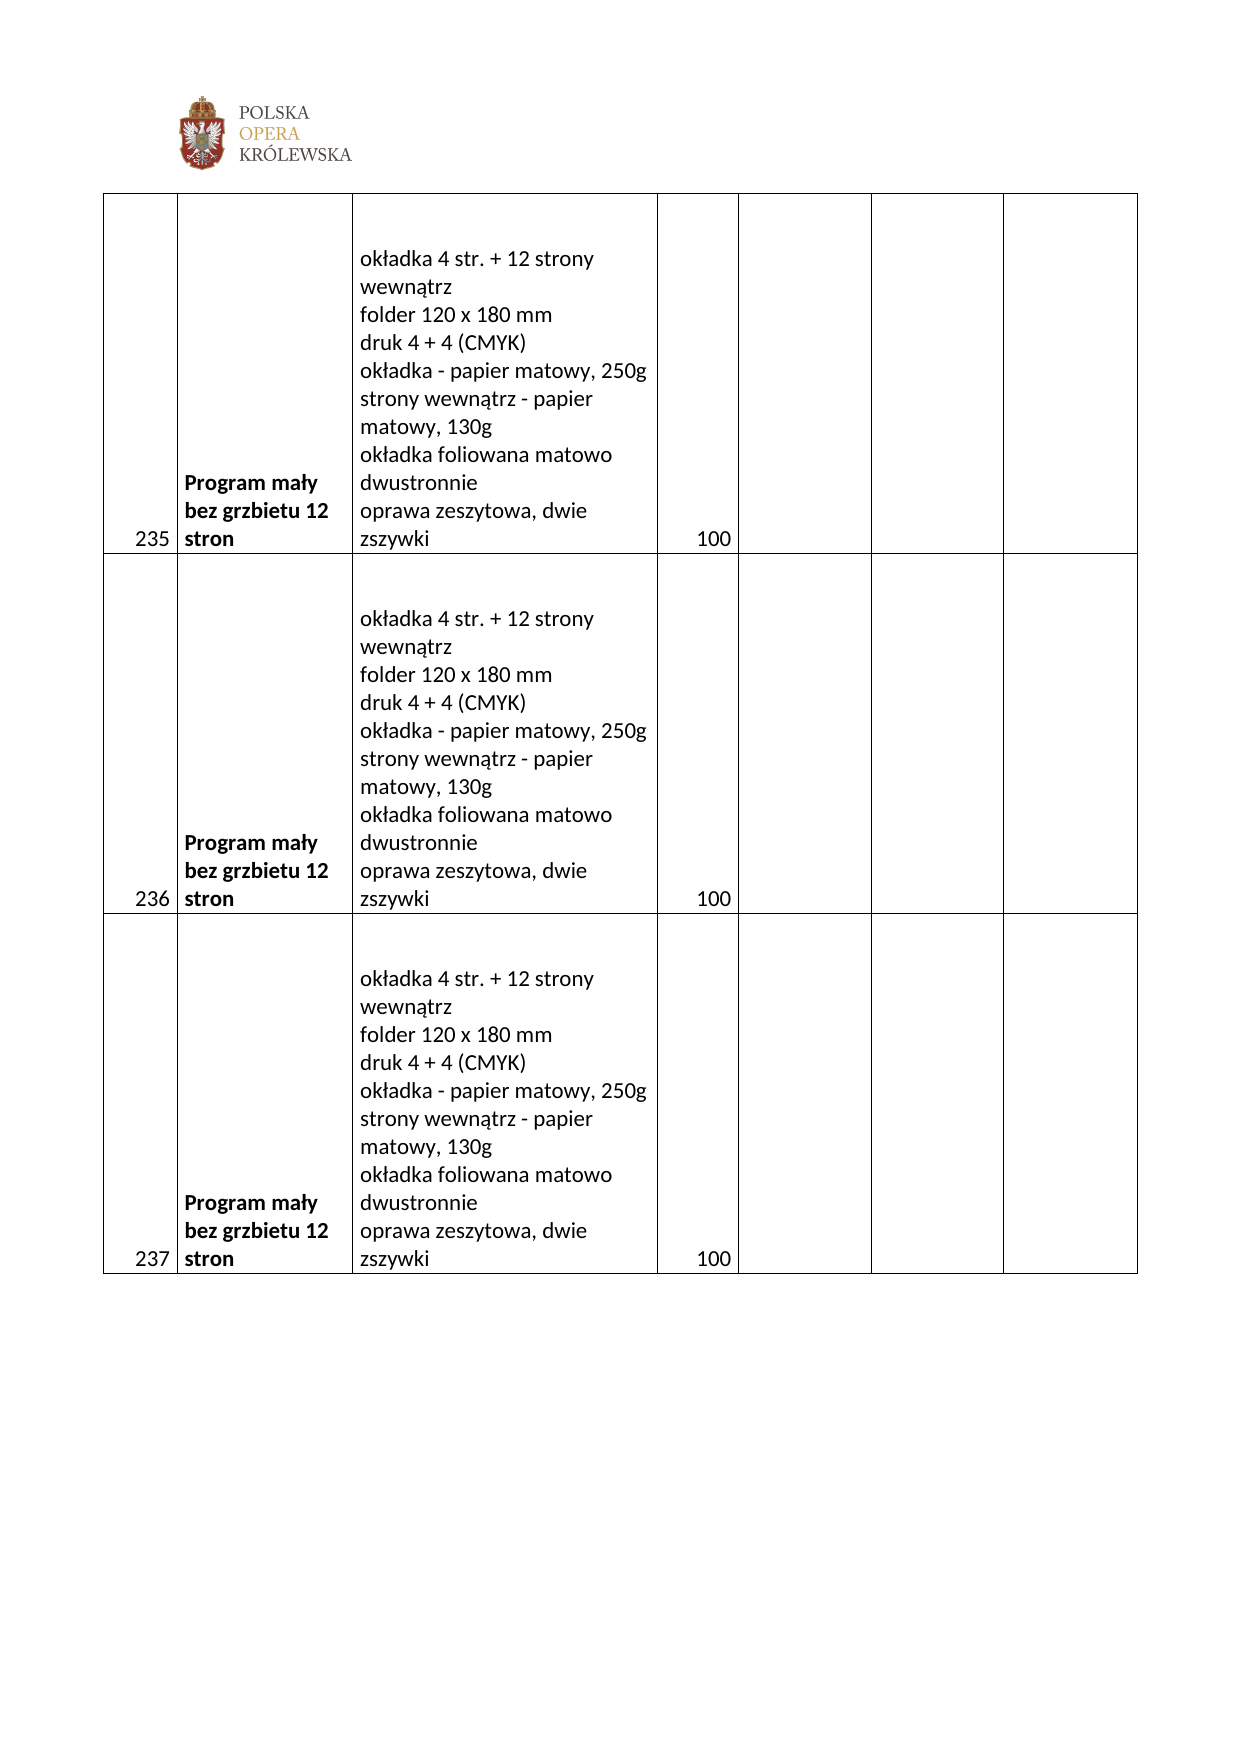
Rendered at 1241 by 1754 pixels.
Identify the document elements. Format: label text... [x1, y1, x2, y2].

table_cell [872, 914, 1003, 1272]
table_cell 100 [658, 554, 738, 912]
table_cell 236 [104, 554, 177, 912]
picture [147, 73, 384, 193]
table_cell [1004, 914, 1137, 1272]
table_cell 235 [104, 194, 177, 552]
table_cell [739, 194, 871, 552]
table_cell Program mały bez grzbietu 12 stron [178, 194, 352, 552]
table_cell [739, 554, 871, 912]
table_cell [1004, 554, 1137, 912]
table_cell [872, 194, 1003, 552]
table_cell 237 [104, 914, 177, 1272]
table_cell 100 [658, 194, 738, 552]
table_cell [1004, 194, 1137, 552]
table_cell Program mały bez grzbietu 12 stron [178, 554, 352, 912]
table_cell Program mały bez grzbietu 12 stron [178, 914, 352, 1272]
table_cell [872, 554, 1003, 912]
table_cell [739, 914, 871, 1272]
table_cell 100 [658, 914, 738, 1272]
